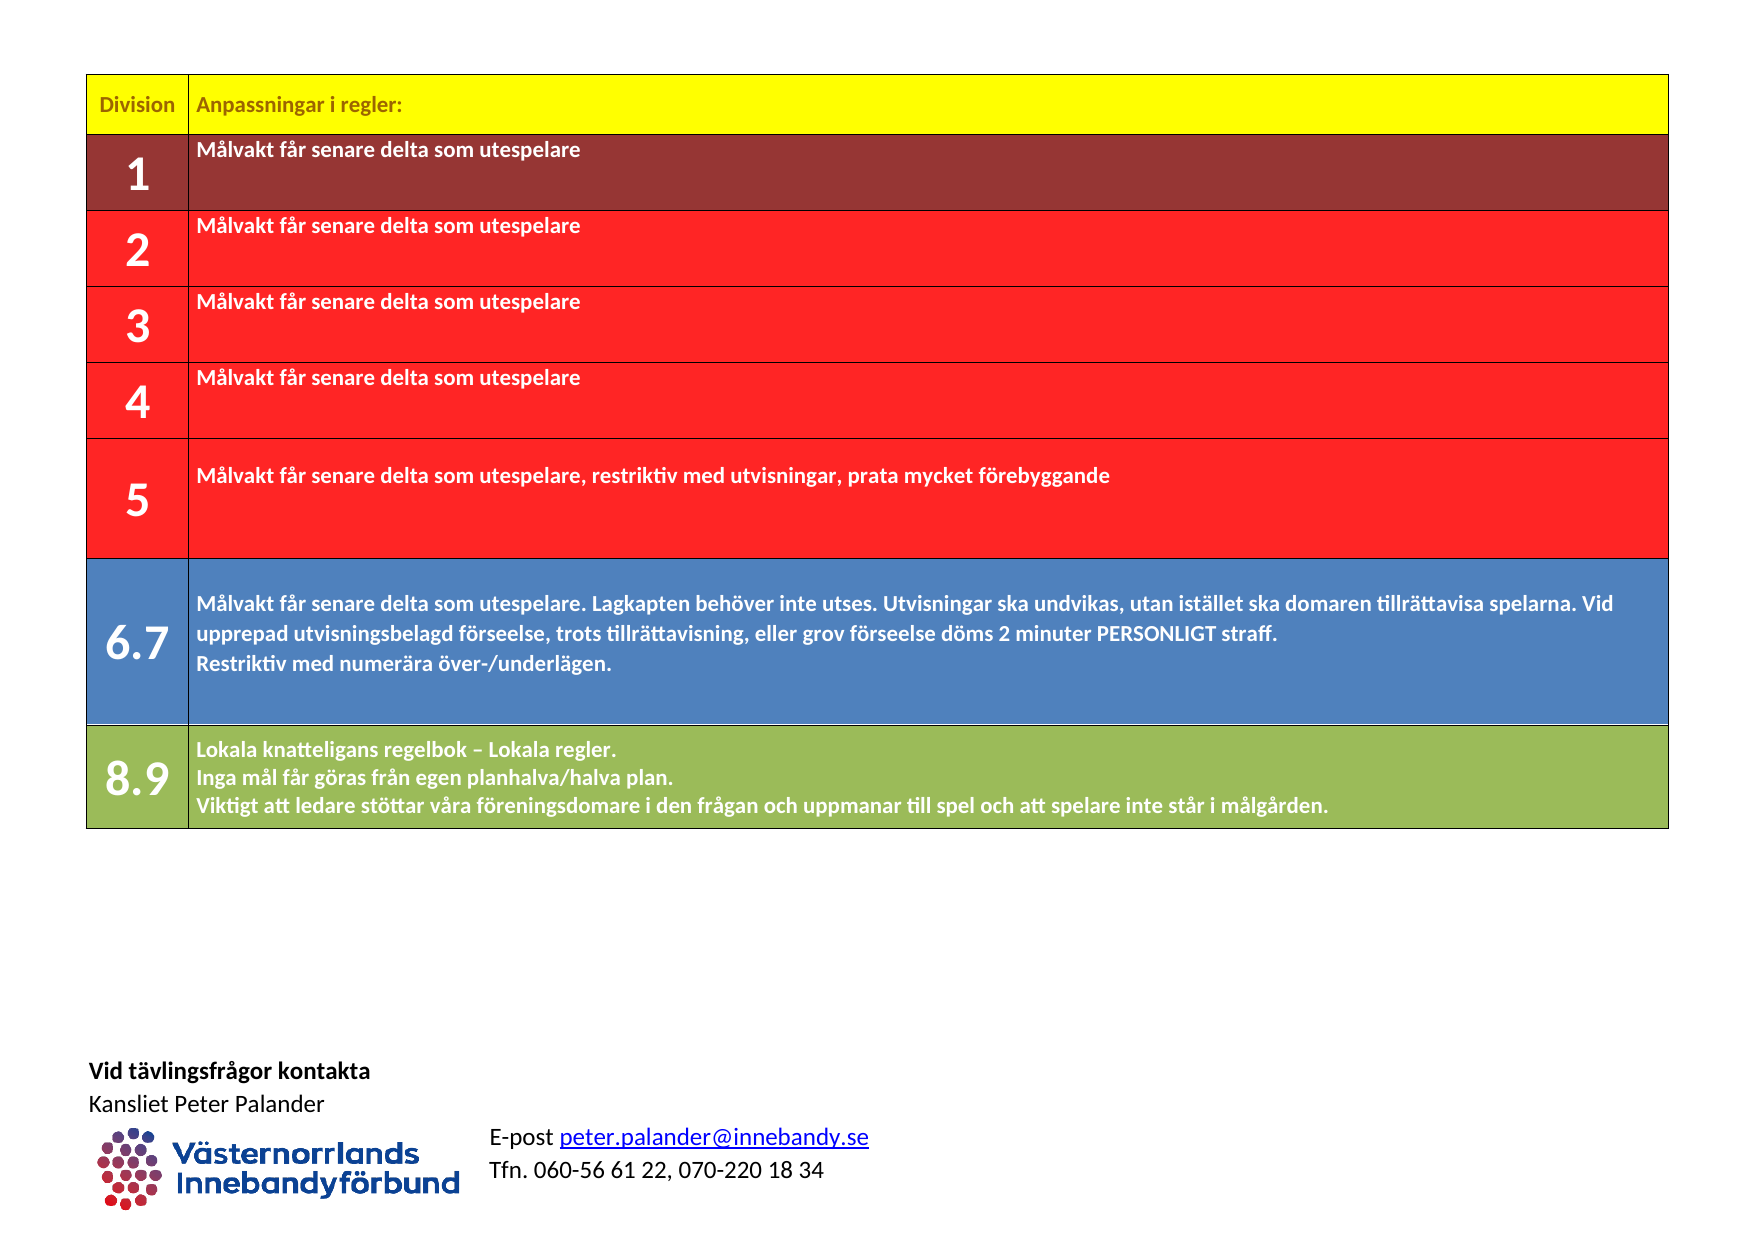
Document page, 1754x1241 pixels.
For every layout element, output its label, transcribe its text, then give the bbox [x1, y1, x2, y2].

table_cell Målvakt får senare delta som utespelare [189, 287, 1668, 362]
table_cell Målvakt får senare delta som utespelare. Lagkapten behöver inte utses. Utvisningar ska undvikas, utan istället ska domaren tillrättavisa spelarna. Vid upprepad utvisningsbelagd förseelse, trots tillrättavisning, eller grov förseelse döms 2 minuter PERSONLIGT straff. Restriktiv med numerära över-/underlägen. [189, 559, 1668, 724]
table_cell 1 [87, 135, 188, 210]
table_cell 8.9 [87, 726, 188, 828]
table_cell 5 [87, 439, 188, 558]
table_cell 3 [87, 287, 188, 362]
table_cell 4 [87, 363, 188, 438]
table_cell Målvakt får senare delta som utespelare [189, 211, 1668, 286]
text Vid tävlingsfrågor kontakta Kansliet Peter Palander E-post peter.palander@innebandy.se Tfn. 060-56 61 22, 070-220 18 34 [88, 1055, 1606, 1184]
table_cell Målvakt får senare delta som utespelare [189, 363, 1668, 438]
table_header Division [87, 75, 188, 134]
table_cell 2 [87, 211, 188, 286]
table_cell 6.7 [87, 559, 188, 724]
table_cell Lokala knatteligans regelbok – Lokala regler. Inga mål får göras från egen planhalva/halva plan. Viktigt att ledare stöttar våra föreningsdomare i den frågan och uppmanar till spel och att spelare inte står i målgården. [189, 726, 1668, 828]
picture [88, 1119, 470, 1217]
table_cell Målvakt får senare delta som utespelare, restriktiv med utvisningar, prata mycket förebyggande [189, 439, 1668, 558]
table_cell Målvakt får senare delta som utespelare [189, 135, 1668, 210]
table_header Anpassningar i regler: [189, 75, 1668, 134]
